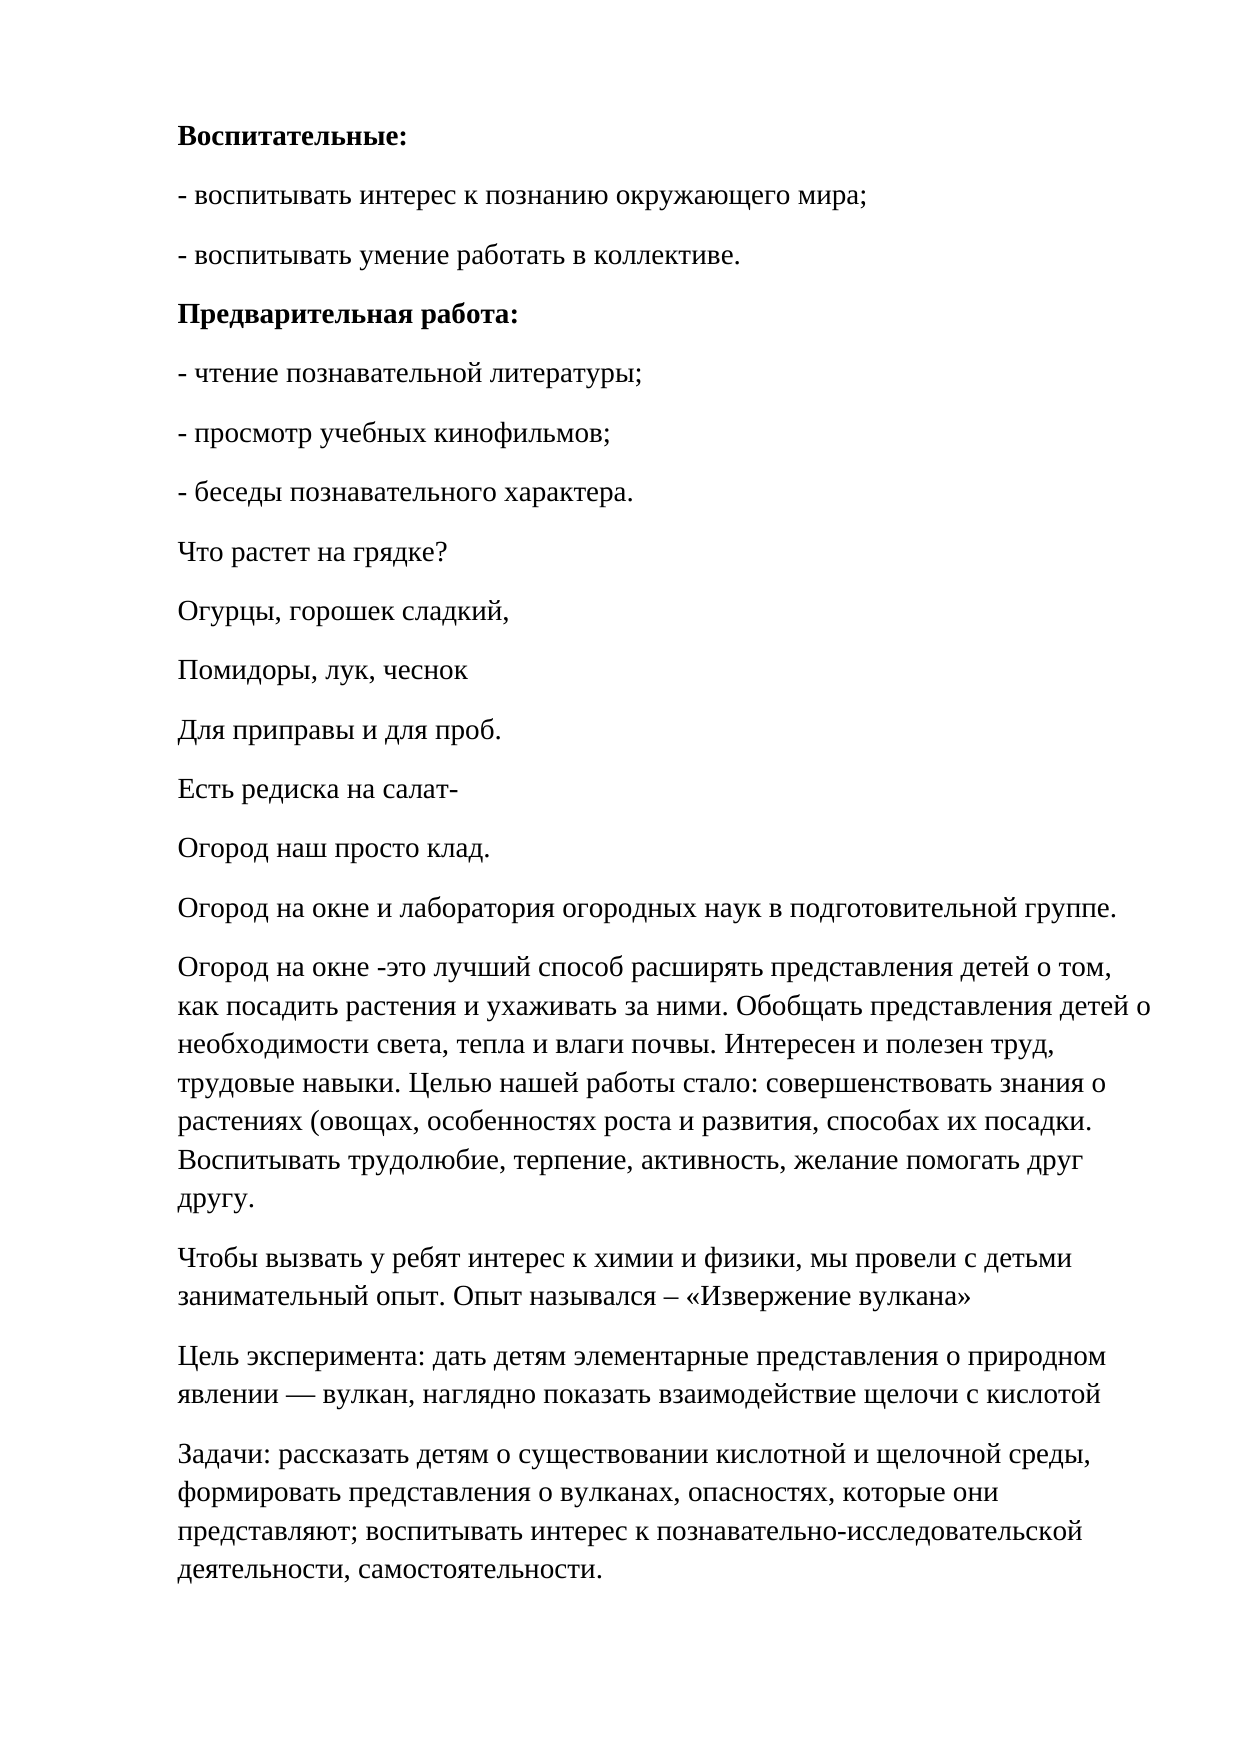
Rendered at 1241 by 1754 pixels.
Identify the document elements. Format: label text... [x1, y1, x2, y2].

text Огород на окне -это лучший способ расширять представления детей о том, как посадить растения и ухаживать за ними. Обобщать представления детей о необходимости света, тепла и влаги почвы. Интересен и полезен труд, трудовые навыки. Целью нашей работы стало: совершенствовать знания о растениях (овощах, особенностях роста и развития, способах их посадки. Воспитывать трудолюбие, терпение, активность, желание помогать друг другу. [177, 949, 1152, 1214]
text Огород наш просто клад. [177, 831, 1152, 864]
text - просмотр учебных кинофильмов; [177, 415, 1152, 448]
text Есть редиска на салат- [177, 771, 1152, 805]
text Чтобы вызвать у ребят интерес к химии и физики, мы провели с детьми занимательный опыт. Опыт назывался – «Извержение вулкана» [177, 1240, 1152, 1312]
text Задачи: рассказать детям о существовании кислотной и щелочной среды, формировать представления о вулканах, опасностях, которые они представляют; воспитывать интерес к познавательно-исследовательской деятельности, самостоятельности. [177, 1436, 1152, 1585]
text - беседы познавательного характера. [177, 474, 1152, 508]
text Огурцы, горошек сладкий, [177, 593, 1152, 627]
text Что растет на грядке? [177, 534, 1152, 567]
text Огород на окне и лаборатория огородных наук в подготовительной группе. [177, 890, 1152, 923]
text Цель эксперимента: дать детям элементарные представления о природном явлении — вулкан, наглядно показать взаимодействие щелочи с кислотой [177, 1338, 1152, 1410]
text - воспитывать умение работать в коллективе. [177, 237, 1152, 270]
text Воспитательные: [177, 118, 1152, 152]
text - чтение познавательной литературы; [177, 356, 1152, 389]
text Помидоры, лук, чеснок [177, 652, 1152, 686]
text Для приправы и для проб. [177, 712, 1152, 745]
text - воспитывать интерес к познанию окружающего мира; [177, 177, 1152, 211]
text Предварительная работа: [177, 296, 1152, 330]
